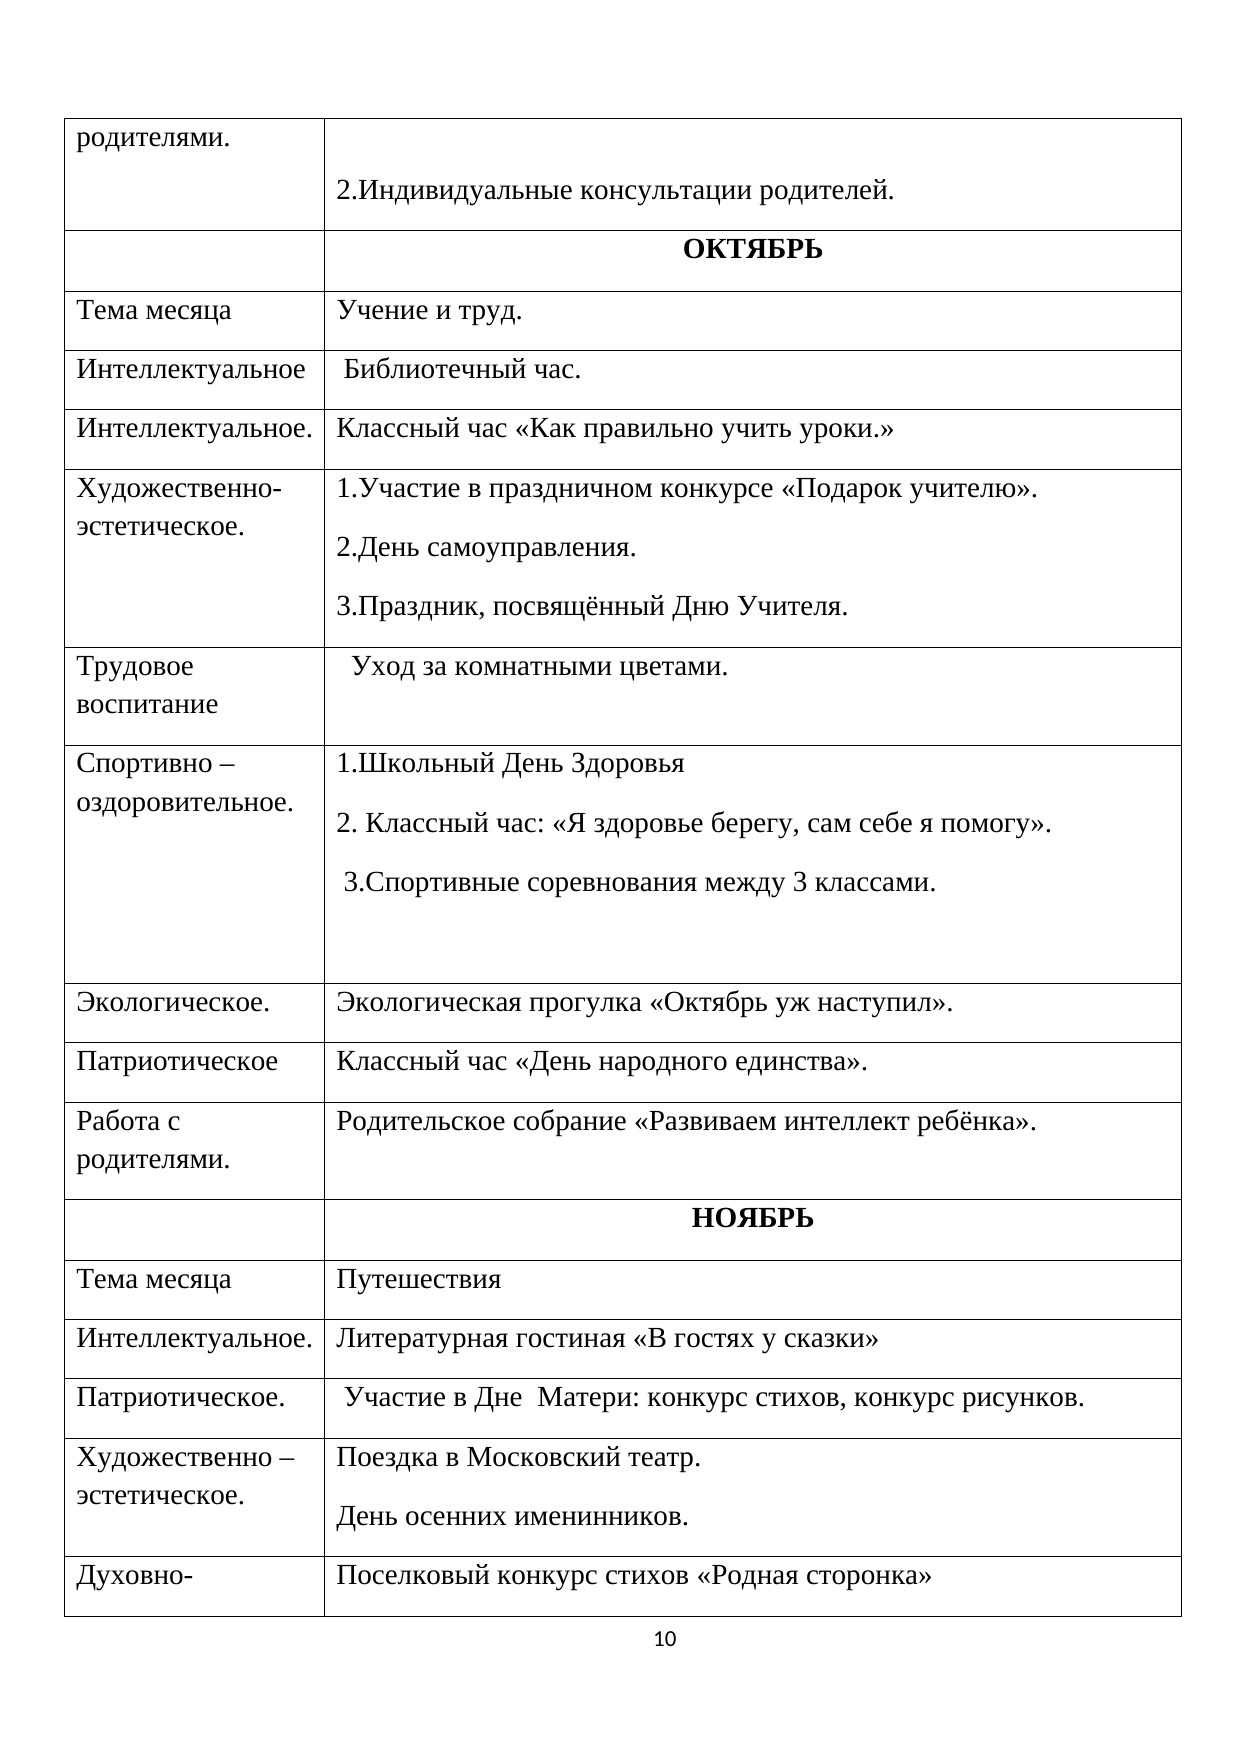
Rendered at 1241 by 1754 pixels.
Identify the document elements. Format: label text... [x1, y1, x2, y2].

table_cell Тема месяца [65, 1261, 324, 1319]
table_cell Уход за комнатными цветами. [325, 648, 1181, 744]
table_cell Литературная гостиная «В гостях у сказки» [325, 1320, 1181, 1378]
table_cell Работа с родителями. [65, 1103, 324, 1199]
table_cell Путешествия [325, 1261, 1181, 1319]
table_cell Художественно- эстетическое. [65, 470, 324, 647]
table_cell [65, 231, 324, 291]
table_cell Интеллектуальное. [65, 1320, 324, 1378]
table_cell Интеллектуальное. [65, 410, 324, 469]
table_cell [65, 1200, 324, 1260]
table_cell Экологическая прогулка «Октябрь уж наступил». [325, 984, 1181, 1042]
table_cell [65, 1557, 324, 1616]
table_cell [325, 1557, 1181, 1616]
table_cell Художественно – эстетическое. [65, 1439, 324, 1556]
table_cell Трудовое воспитание [65, 648, 324, 744]
table_cell Патриотическое [65, 1043, 324, 1102]
table_cell НОЯБРЬ [325, 1200, 1181, 1260]
table_cell Спортивно – оздоровительное. [65, 746, 324, 983]
table_cell Экологическое. [65, 984, 324, 1042]
table_cell 1.Школьный День Здоровья 2. Классный час: «Я здоровье берегу, сам себе я помогу». 3.Спортивные соревнования между 3 классами. [325, 746, 1181, 983]
table_cell Поездка в Московский театр. День осенних именинников. [325, 1439, 1181, 1556]
table_cell ОКТЯБРЬ [325, 231, 1181, 291]
table_cell Тема месяца [65, 292, 324, 350]
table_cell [65, 119, 324, 230]
table_cell Учение и труд. [325, 292, 1181, 350]
table_cell 1.Участие в праздничном конкурсе «Подарок учителю». 2.День самоуправления. 3.Праздник, посвящённый Дню Учителя. [325, 470, 1181, 647]
table_cell Классный час «День народного единства». [325, 1043, 1181, 1102]
table_cell Интеллектуальное [65, 351, 324, 409]
table_cell Родительское собрание «Развиваем интеллект ребёнка». [325, 1103, 1181, 1199]
table_cell Патриотическое. [65, 1379, 324, 1438]
table_cell Классный час «Как правильно учить уроки.» [325, 410, 1181, 469]
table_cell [325, 119, 1181, 230]
table_cell Библиотечный час. [325, 351, 1181, 409]
table_cell Участие в Дне Матери: конкурс стихов, конкурс рисунков. [325, 1379, 1181, 1438]
